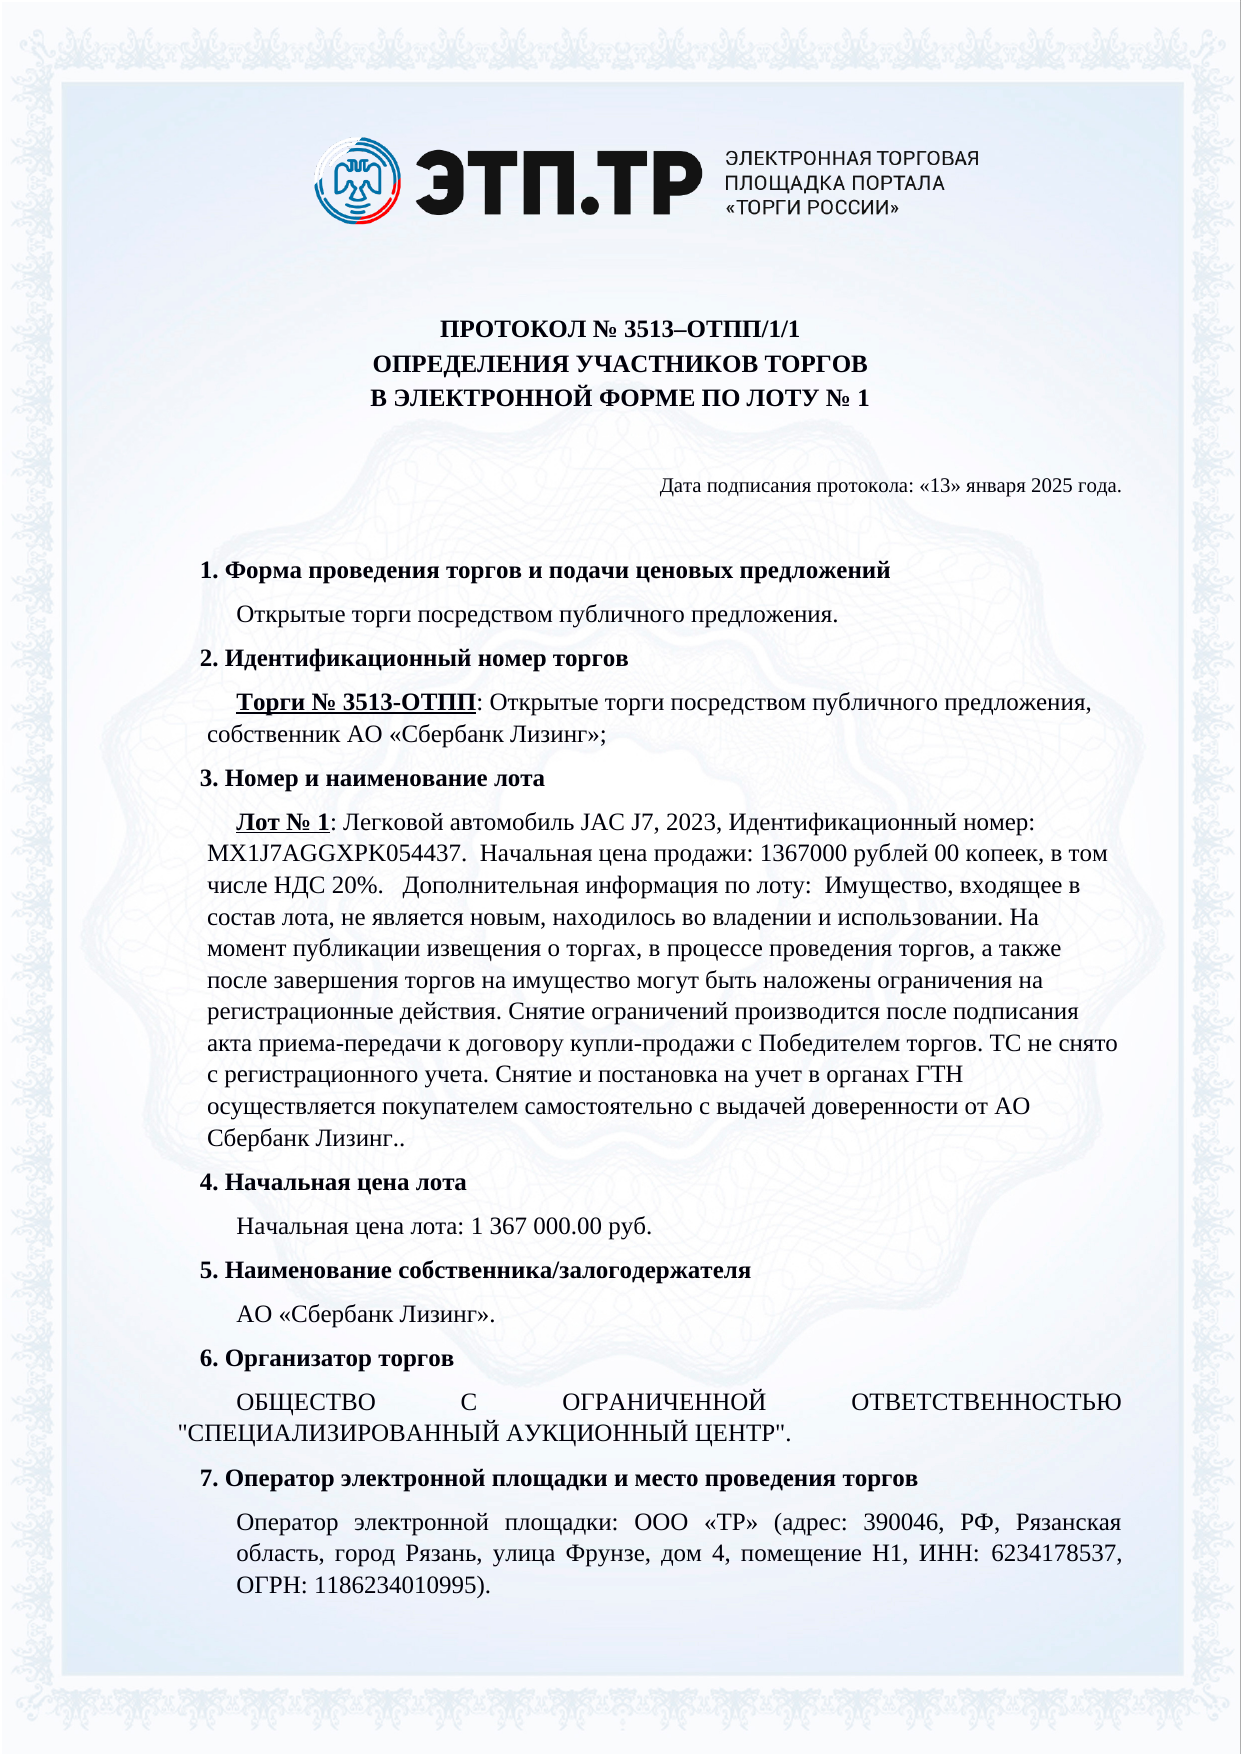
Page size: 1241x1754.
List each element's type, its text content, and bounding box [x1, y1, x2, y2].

text Лот № 1: Легковой автомобиль JAC J7, 2023, Идентификационный номер: MX1J7AGGXPK054437. Начальная цена продажи: 1367000 рублей 00 копеек, в том числе НДС 20%. Дополнительная информация по лоту: Имущество, входящее в состав лота, не является новым, находилось во владении и использовании. На момент публикации извещения о торгах, в процессе проведения торгов, а также после завершения торгов на имущество могут быть наложены ограничения на регистрационные действия. Снятие ограничений производится после подписания акта приема-передачи к договору купли-продажи с Победителем торгов. ТС не снято с регистрационного учета. Снятие и постановка на учет в органах ГТН осуществляется покупателем самостоятельно с выдачей доверенности от АО Сбербанк Лизинг.. [207, 807, 1122, 1151]
text Оператор электронной площадки: ООО «ТР» (адрес: 390046, РФ, Рязанская область, город Рязань, улица Фрунзе, дом 4, помещение Н1, ИНН: 6234178537, ОГРН: 1186234010995). [236, 1507, 1122, 1598]
text 5. Наименование собственника/залогодержателя [177, 1255, 1122, 1283]
title В ЭЛЕКТРОННОЙ ФОРМЕ ПО ЛОТУ № 1 [118, 383, 1122, 412]
text АО «Сбербанк Лизинг». [177, 1299, 1122, 1328]
text Открытые торги посредством публичного предложения. [177, 599, 1122, 628]
text Дата подписания протокола: «13» января 2025 года. [177, 467, 1122, 498]
text 1. Форма проведения торгов и подачи ценовых предложений [177, 555, 1122, 584]
title ПРОТОКОЛ № 3513–ОТПП/1/1 [118, 314, 1122, 343]
title ОПРЕДЕЛЕНИЯ УЧАСТНИКОВ ТОРГОВ [118, 349, 1122, 377]
text 6. Организатор торгов [177, 1343, 1122, 1372]
text 3. Номер и наименование лота [177, 763, 1122, 792]
text 7. Оператор электронной площадки и место проведения торгов [177, 1463, 1122, 1491]
text 2. Идентификационный номер торгов [177, 643, 1122, 672]
text Начальная цена лота: 1 367 000.00 руб. [236, 1211, 1122, 1239]
text ОБЩЕСТВО С ОГРАНИЧЕННОЙ ОТВЕТСТВЕННОСТЬЮ "СПЕЦИАЛИЗИРОВАННЫЙ АУКЦИОННЫЙ ЦЕНТР". [177, 1387, 1122, 1447]
text Торги № 3513-ОТПП: Открытые торги посредством публичного предложения, собственник АО «Сбербанк Лизинг»; [207, 687, 1122, 748]
text 4. Начальная цена лота [177, 1167, 1122, 1195]
picture [2, 2, 1241, 1754]
